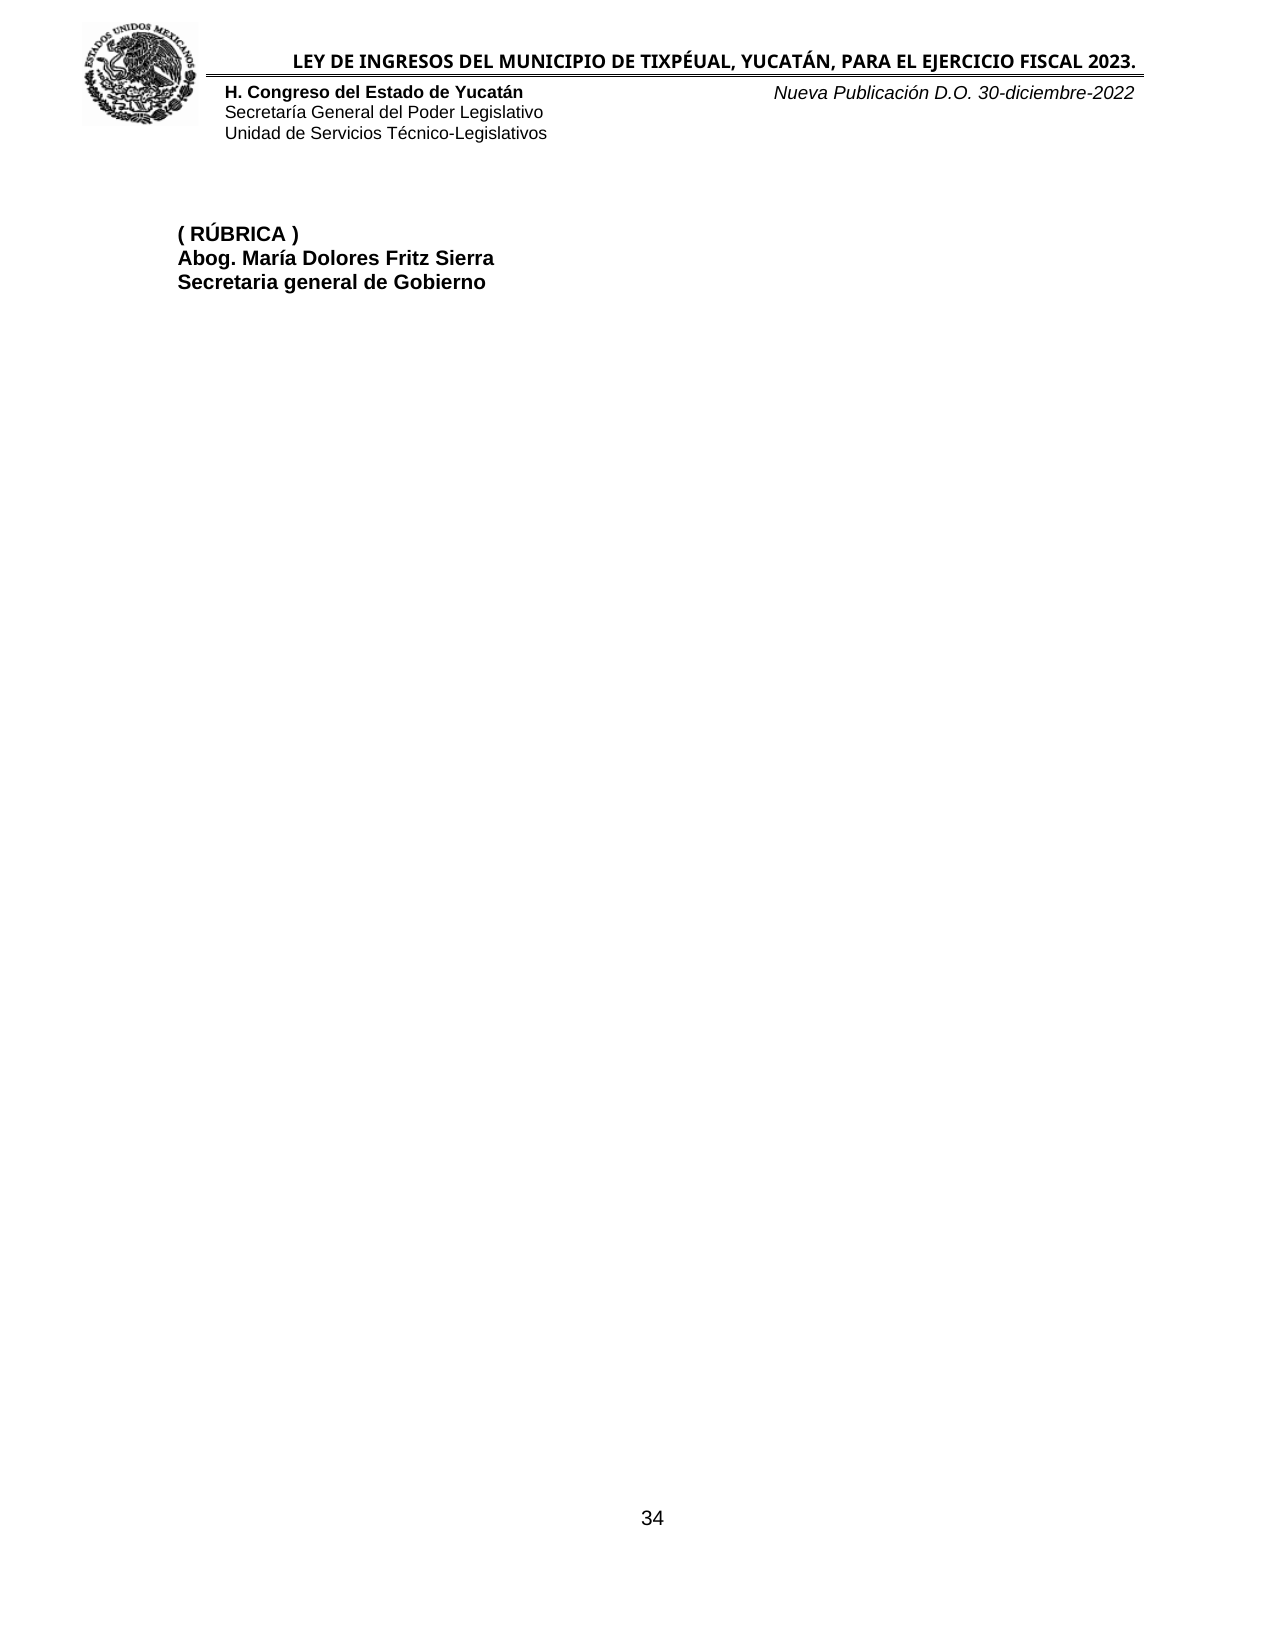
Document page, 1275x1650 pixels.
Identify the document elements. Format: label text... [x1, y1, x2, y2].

text Abog. María Dolores Fritz Sierra [177, 246, 1127, 270]
text Secretaria general de Gobierno [177, 270, 1127, 294]
text ( RÚBRICA ) [177, 222, 1127, 246]
